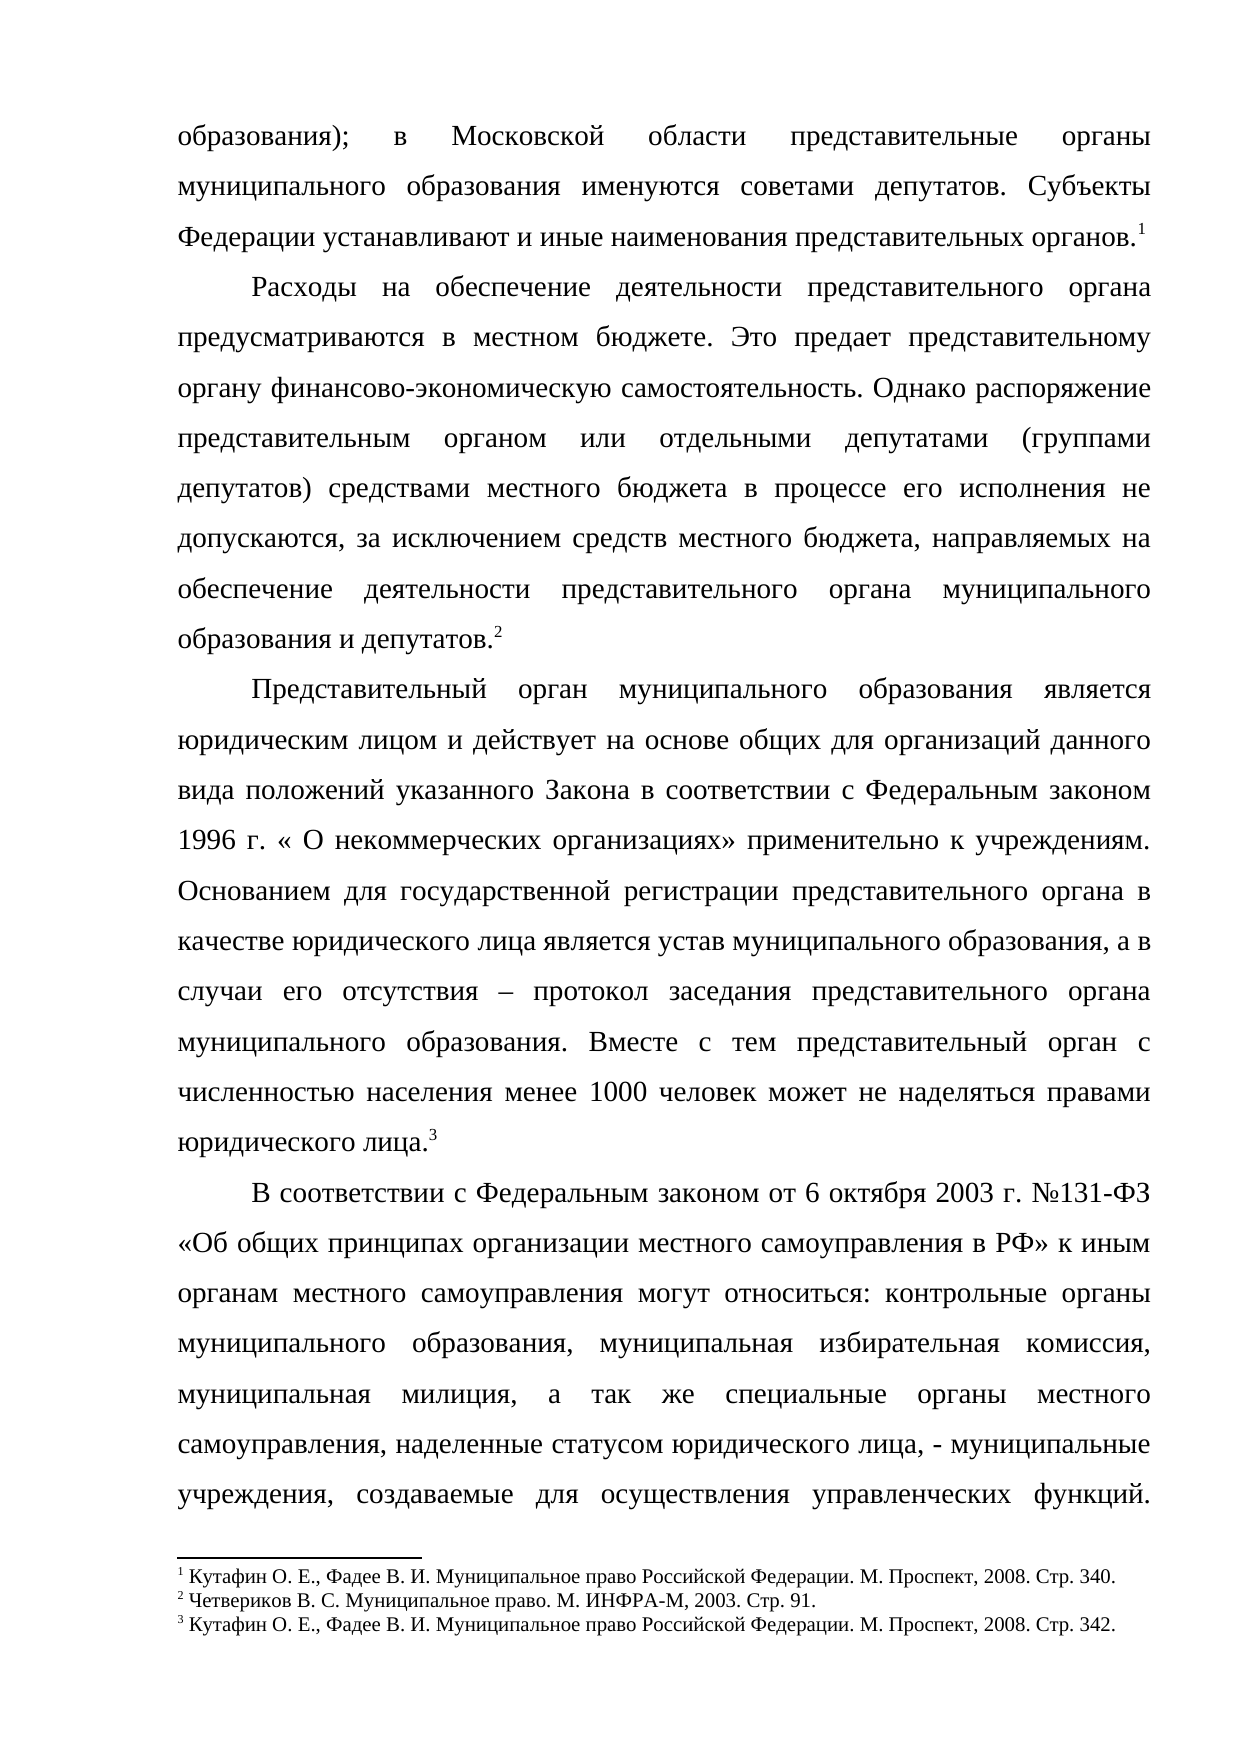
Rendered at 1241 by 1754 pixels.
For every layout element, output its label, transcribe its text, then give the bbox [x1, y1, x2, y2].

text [177, 118, 1152, 252]
text Расходы на обеспечение деятельности представительного органа предусматриваются в местном бюджете. Это предает представительному органу финансово-экономическую самостоятельность. Однако распоряжение представительным органом или отдельными депутатами (группами депутатов) средствами местного бюджета в процессе его исполнения не допускаются, за исключением средств местного бюджета, направляемых на обеспечение деятельности представительного органа муниципального образования и депутатов. [177, 269, 1152, 655]
text Представительный орган муниципального образования является юридическим лицом и действует на основе общих для организаций данного вида положений указанного Закона в соответствии с Федеральным законом 1996 г. « О некоммерческих организациях» применительно к учреждениям. Основанием для государственной регистрации представительного органа в качестве юридического лица является устав муниципального образования, а в случаи его отсутствия – протокол заседания представительного органа муниципального образования. Вместе с тем представительный орган с численностью населения менее 1000 человек может не наделяться правами юридического лица. [177, 672, 1152, 1158]
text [177, 1175, 1152, 1510]
